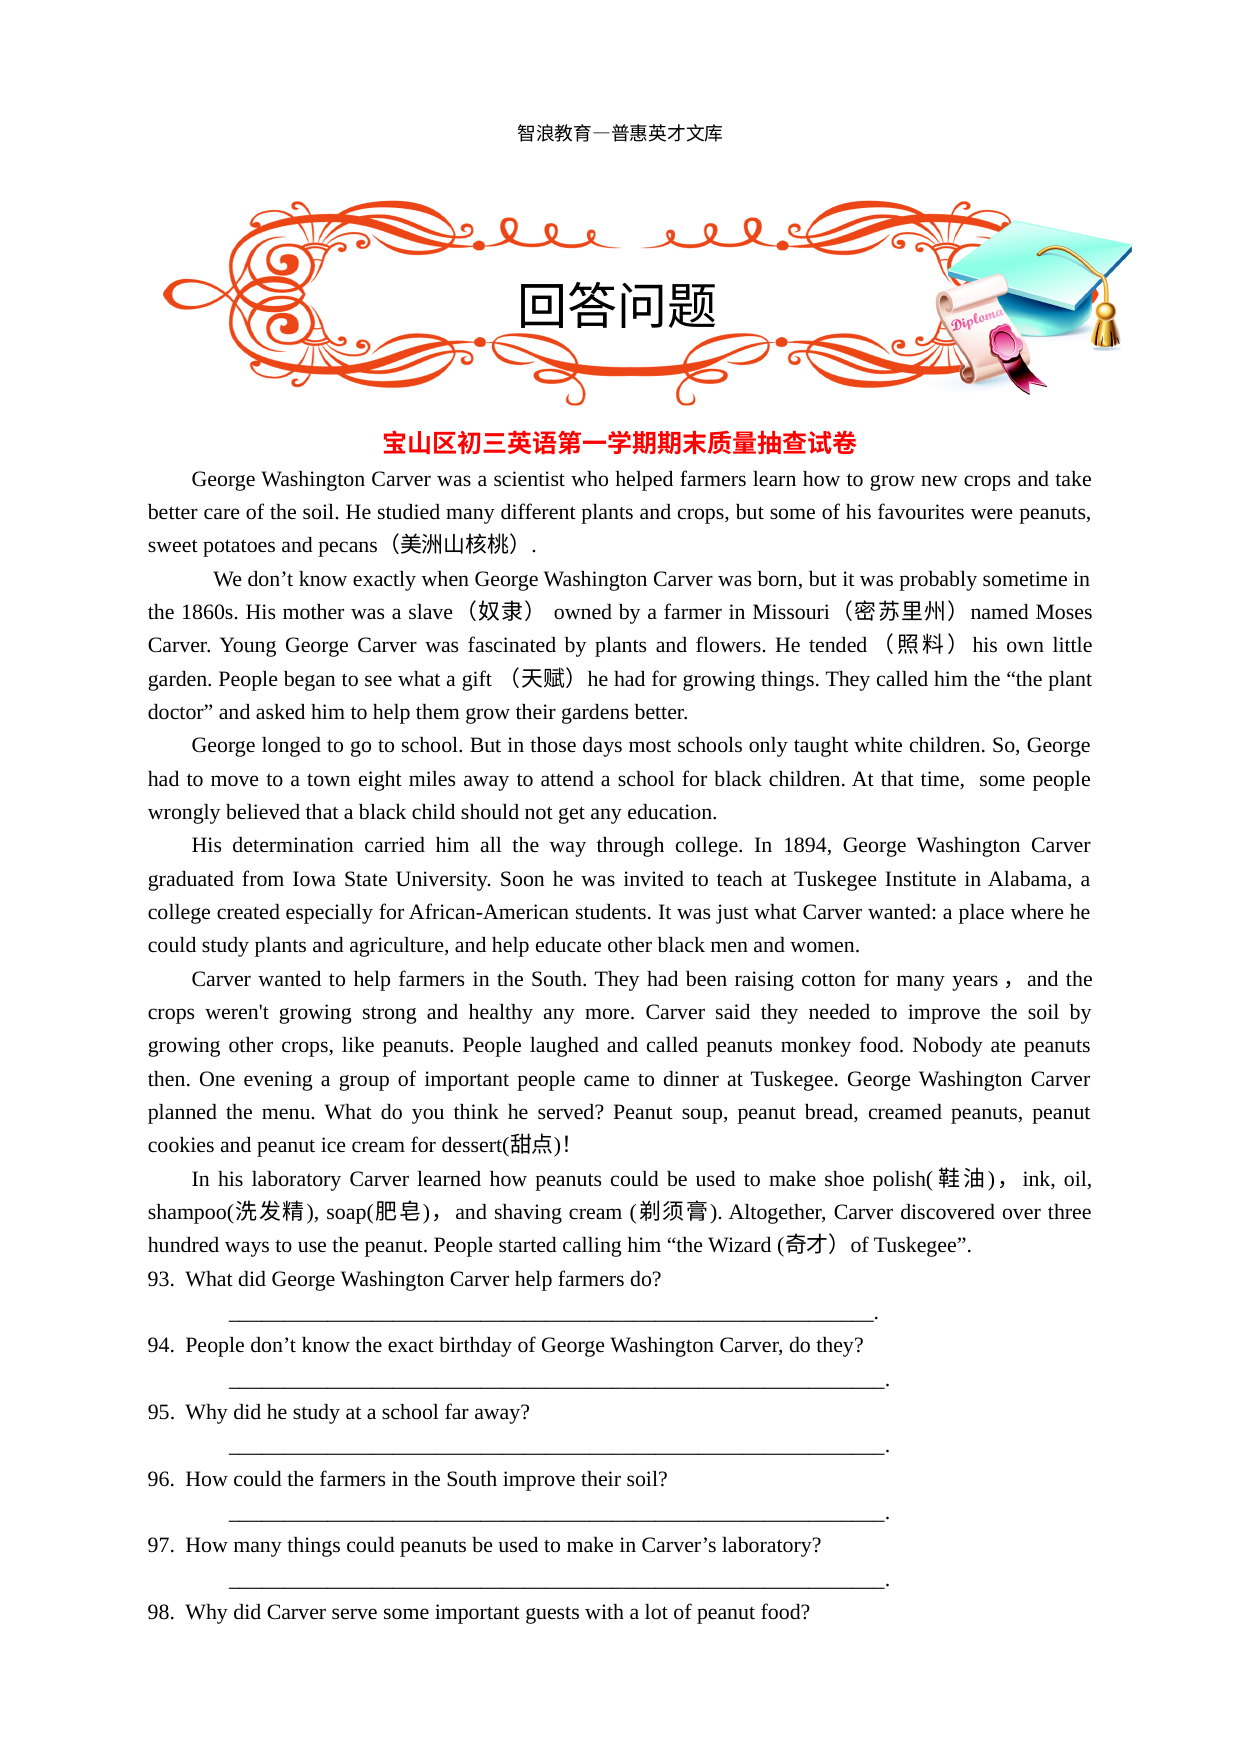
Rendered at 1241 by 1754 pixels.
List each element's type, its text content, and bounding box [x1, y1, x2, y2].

text ___________________________________________________________. [185, 1293, 1093, 1326]
list How could the farmers in the South improve their soil? [147, 1459, 1093, 1493]
list How many things could peanuts be used to make in Carver’s laboratory? [147, 1526, 1093, 1559]
text ____________________________________________________________. [185, 1493, 1093, 1526]
text 宝山区初三英语第一学期期末质量抽查试卷 [148, 423, 1093, 459]
text ____________________________________________________________. [185, 1426, 1093, 1459]
picture [147, 183, 1161, 410]
list What did George Washington Carver help farmers do? [147, 1259, 1093, 1293]
list Why did he study at a school far away? [148, 1393, 1093, 1426]
list Why did Carver serve some important guests with a lot of peanut food? [147, 1593, 1093, 1626]
text ____________________________________________________________. [185, 1359, 1093, 1393]
text We don’t know exactly when George Washington Carver was born, but it was probably sometime in the 1860s. His mother was a slave（奴隶） owned by a farmer in Missouri（密苏里州）named Moses Carver. Young George Carver was fascinated by plants and flowers. He tended（照料）his own little garden. People began to see what a gift （天赋）he had for growing things. They called him the “the plant doctor” and asked him to help them grow their gardens better. [148, 559, 1093, 726]
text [185, 1559, 1093, 1593]
text His determination carried him all the way through college. In 1894, George Washington Carver graduated from . Soon he was invited to teach at Tuskegee Institute in , a college created especially for African-American students. It was just what Carver wanted: a place where he could study plants and agriculture, and help educate other black men and women. [148, 826, 1093, 959]
text In his laboratory Carver learned how peanuts could be used to make shoe polish(鞋油)，ink, oil, shampoo(洗发精), soap(肥皂)，and shaving cream (剃须膏). Altogether, Carver discovered over three hundred ways to use the peanut. People started calling him “the Wizard (奇才）of Tuskegee”. [148, 1159, 1093, 1259]
list People don’t know the exact birthday of George Washington Carver, do they? [147, 1326, 1093, 1359]
text Carver wanted to help farmers in the South. They had been raising cotton for many years，and the crops weren't growing strong and healthy any more. Carver said they needed to improve the soil by growing other crops, like peanuts. People laughed and called peanuts monkey food. Nobody ate peanuts then. One evening a group of important people came to dinner at . George Washington Carver planned the menu. What do you think he served? Peanut soup, peanut bread, creamed peanuts, peanut cookies and peanut ice cream for dessert(甜点)！ [148, 959, 1093, 1159]
text George longed to go to school. But in those days most schools only taught white children. So, George had to move to a town eight miles away to attend a school for black children. At that time, some people wrongly believed that a black child should not get any education. [148, 726, 1093, 826]
text George Washington Carver was a scientist who helped farmers learn how to grow new crops and take better care of the soil. He studied many different plants and crops, but some of his favourites were peanuts, sweet potatoes and pecans（美洲山核桃）. [148, 459, 1093, 559]
